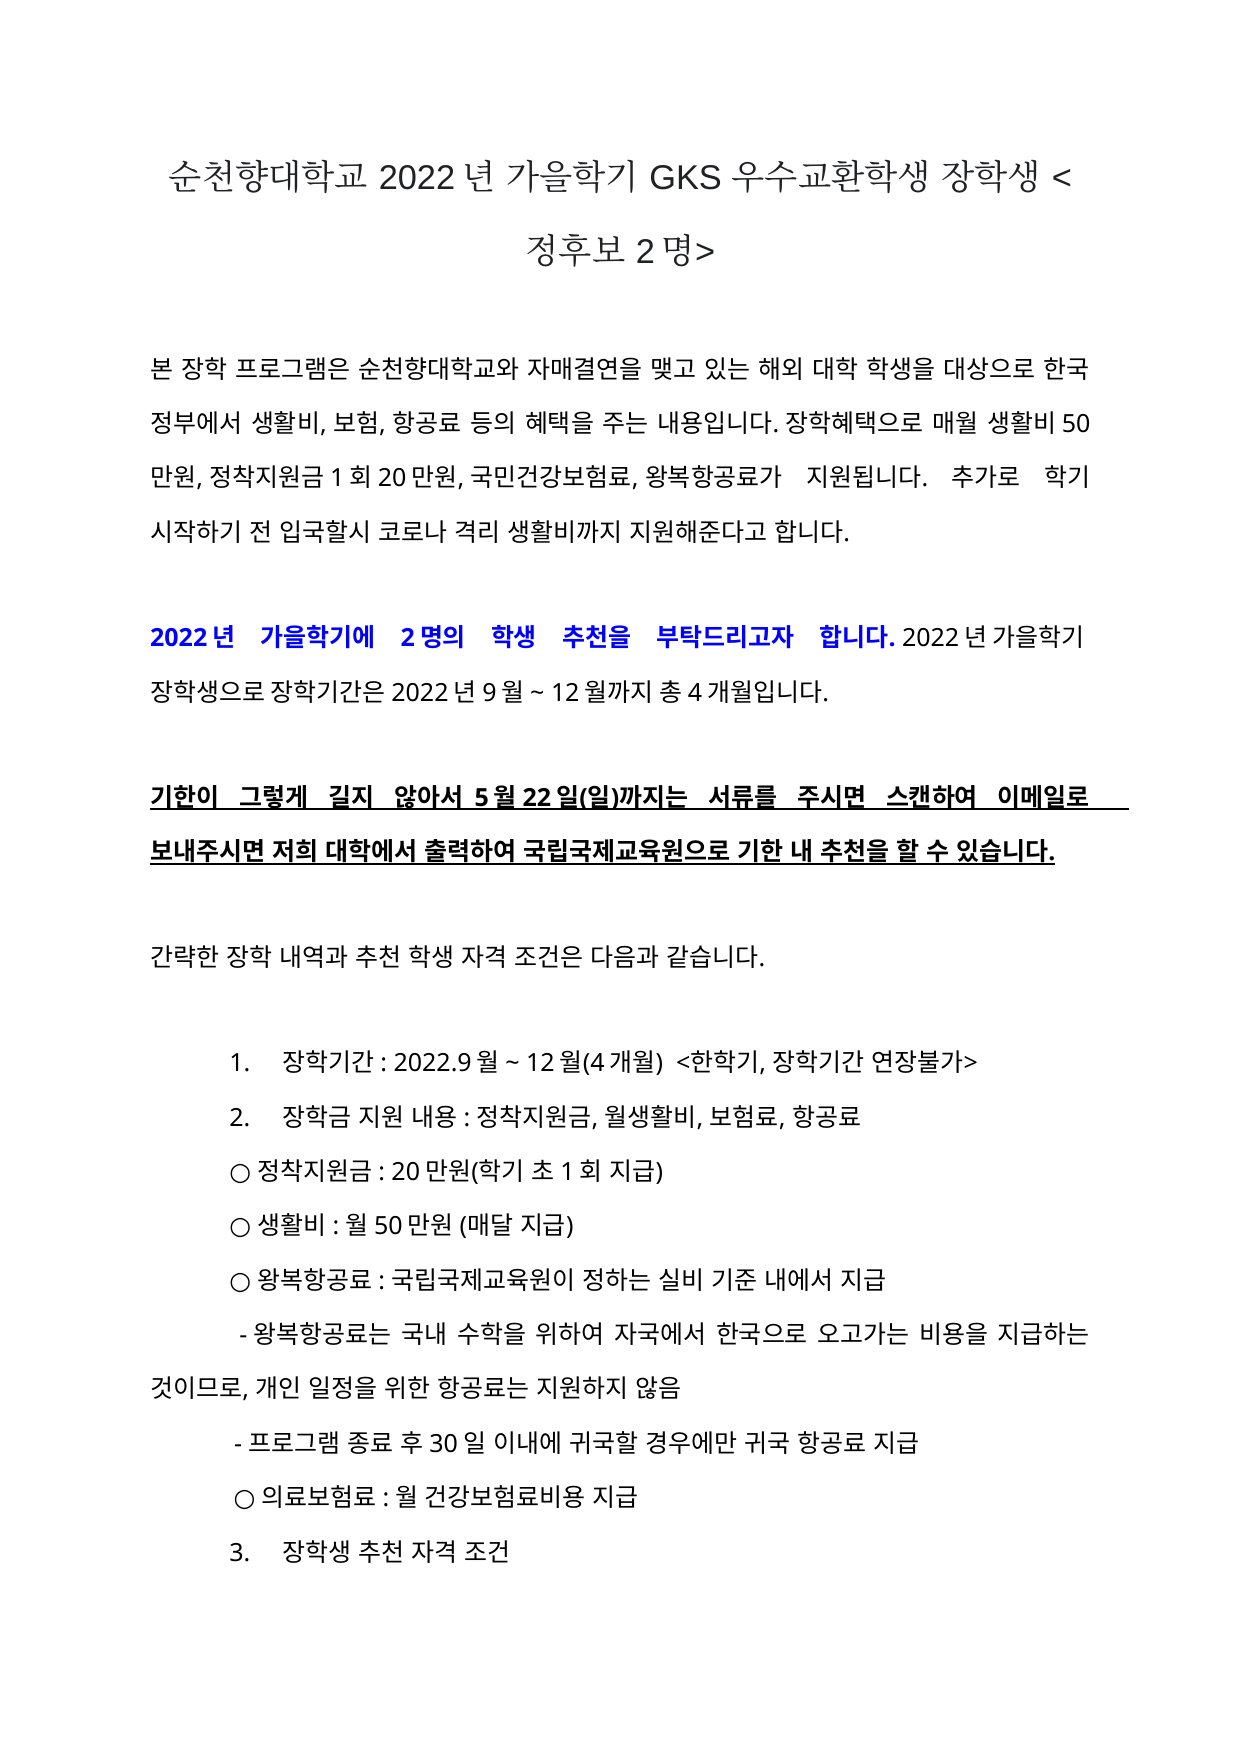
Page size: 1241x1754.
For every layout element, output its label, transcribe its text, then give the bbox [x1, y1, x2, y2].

text ○ 정착지원금 : 20만원(학기 초 1회 지급) [150, 1151, 1090, 1188]
text 3. 장학생 추천 자격 조건 [229, 1532, 1090, 1568]
text 기한이 그렇게 길지 않아서 5월 22일(일)까지는 서류를 주시면 스캔하여 이메일로 보내주시면 저희 대학에서 출력하여 국립국제교육원으로 기한 내 추천을 할 수 있습니다. [150, 777, 1090, 808]
text 1. 장학기간 : 2022.9월 ~ 12월(4개월) <한학기, 장학기간 연장불가> [229, 1043, 1090, 1079]
text ○ 왕복항공료 : 국립국제교육원이 정하는 실비 기준 내에서 지급 [150, 1260, 1090, 1296]
text 본 장학 프로그램은 순천향대학교와 자매결연을 맺고 있는 해외 대학 학생을 대상으로 한국 정부에서 생활비, 보험, 항공료 등의 혜택을 주는 내용입니다. 장학혜택으로 매월 생활비 50만원, 정착지원금 1회 20만원, 국민건강보험료, 왕복항공료가 지원됩니다. 추가로 학기 시작하기 전 입국할시 코로나 격리 생활비까지 지원해준다고 합니다. [150, 349, 1090, 548]
text 순천향대학교 2022년 가을학기 GKS 우수교환학생 장학생 <정후보 2명> [150, 150, 1090, 273]
text 2022년 가을학기에 2명의 학생 추천을 부탁드리고자 합니다. 2022년 가을학기 장학생으로 장학기간은 2022년 9월 ~ 12월까지 총 4개월입니다. [150, 618, 1090, 708]
text 기한이 그렇게 길지 않아서 5월 22일(일)까지는 서류를 주시면 스캔하여 이메일로 보내주시면 저희 대학에서 출력하여 국립국제교육원으로 기한 내 추천을 할 수 있습니다. [150, 810, 1090, 868]
text 간략한 장학 내역과 추천 학생 자격 조건은 다음과 같습니다. [150, 937, 1090, 973]
text - 왕복항공료는 국내 수학을 위하여 자국에서 한국으로 오고가는 비용을 지급하는 것이므로, 개인 일정을 위한 항공료는 지원하지 않음 [150, 1314, 1090, 1405]
text 2. 장학금 지원 내용 : 정착지원금, 월생활비, 보험료, 항공료 [229, 1097, 1090, 1133]
text ○ 생활비 : 월 50만원 (매달 지급) [150, 1206, 1090, 1242]
text - 프로그램 종료 후 30일 이내에 귀국할 경우에만 귀국 항공료 지급 [150, 1423, 1090, 1459]
text ○ 의료보험료 : 월 건강보험료비용 지급 [150, 1478, 1090, 1514]
